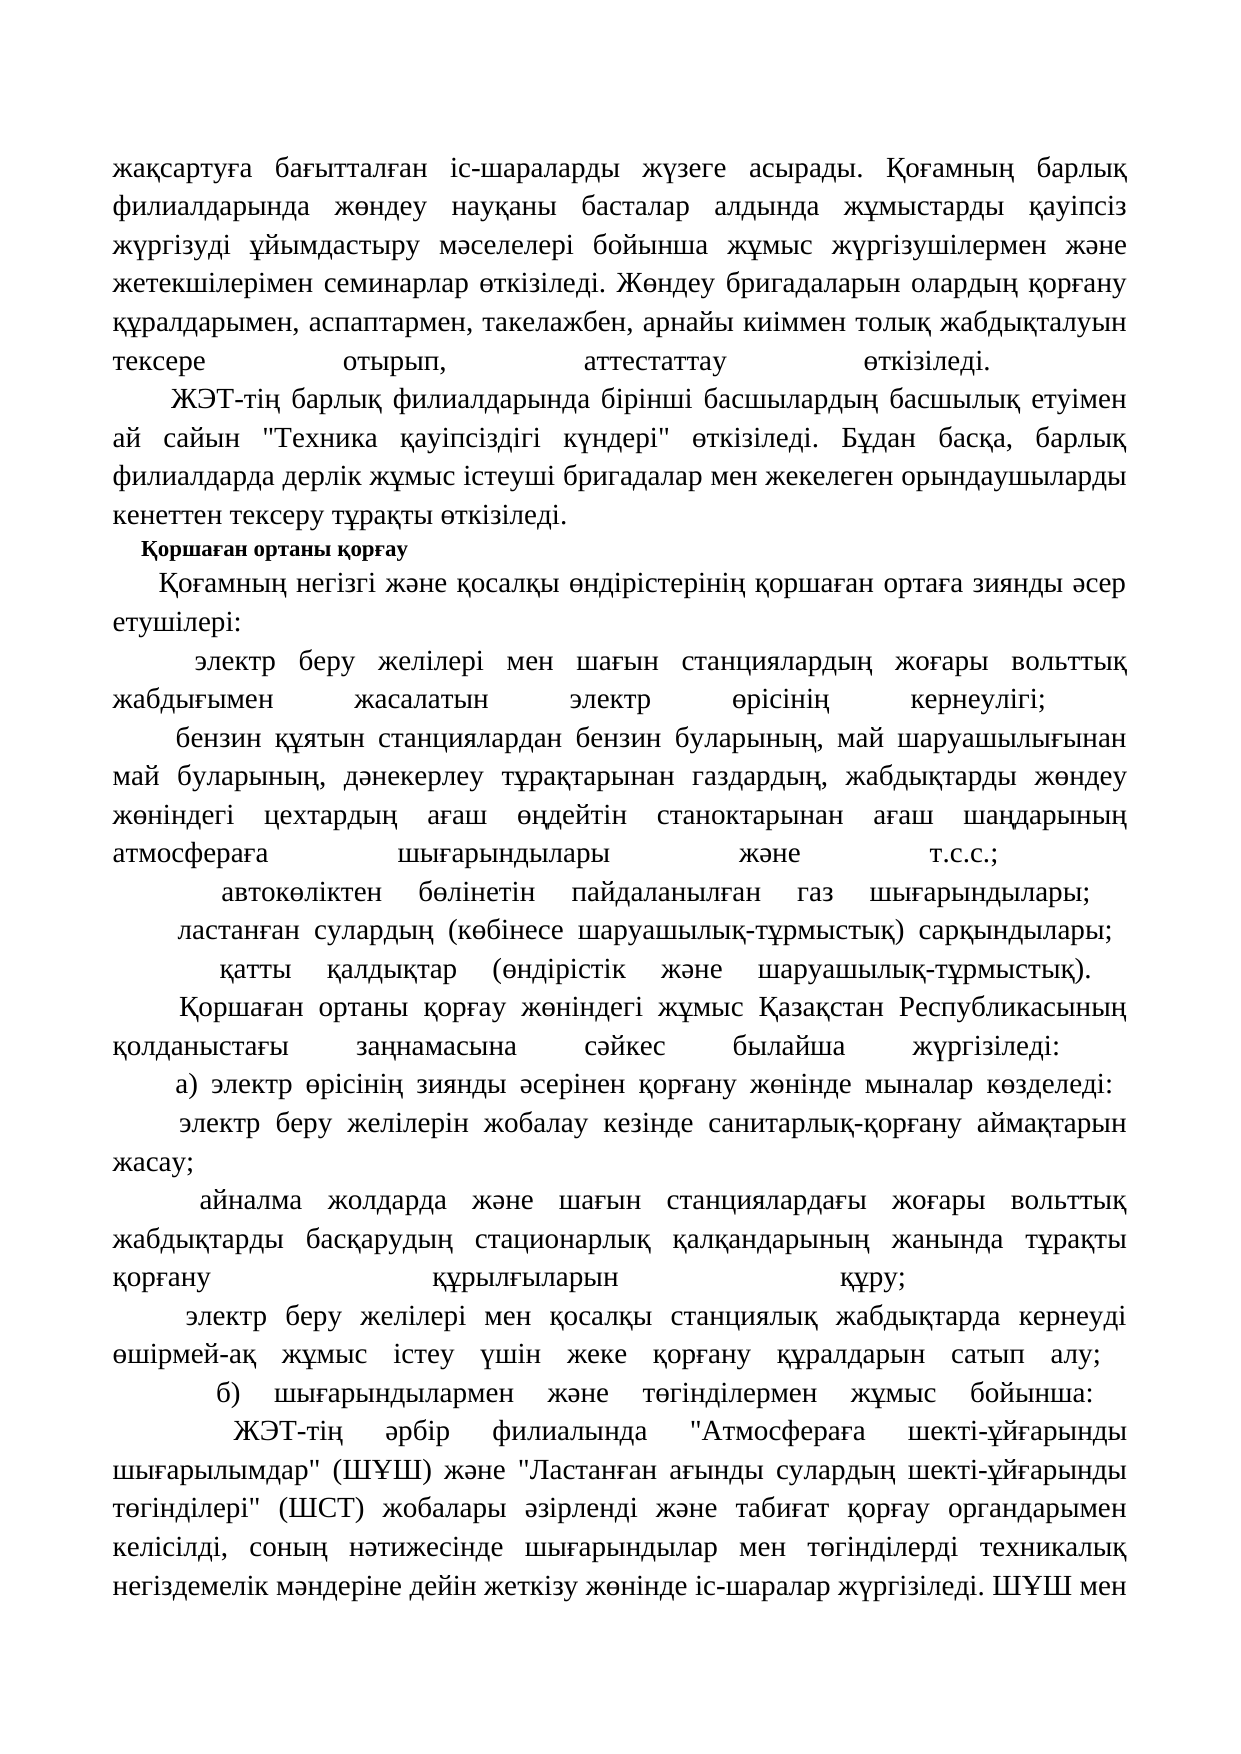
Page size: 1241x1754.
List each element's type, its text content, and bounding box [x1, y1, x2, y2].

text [112, 566, 1128, 1601]
text Қоршаған ортаны қорғау [112, 535, 1128, 562]
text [112, 150, 1128, 530]
